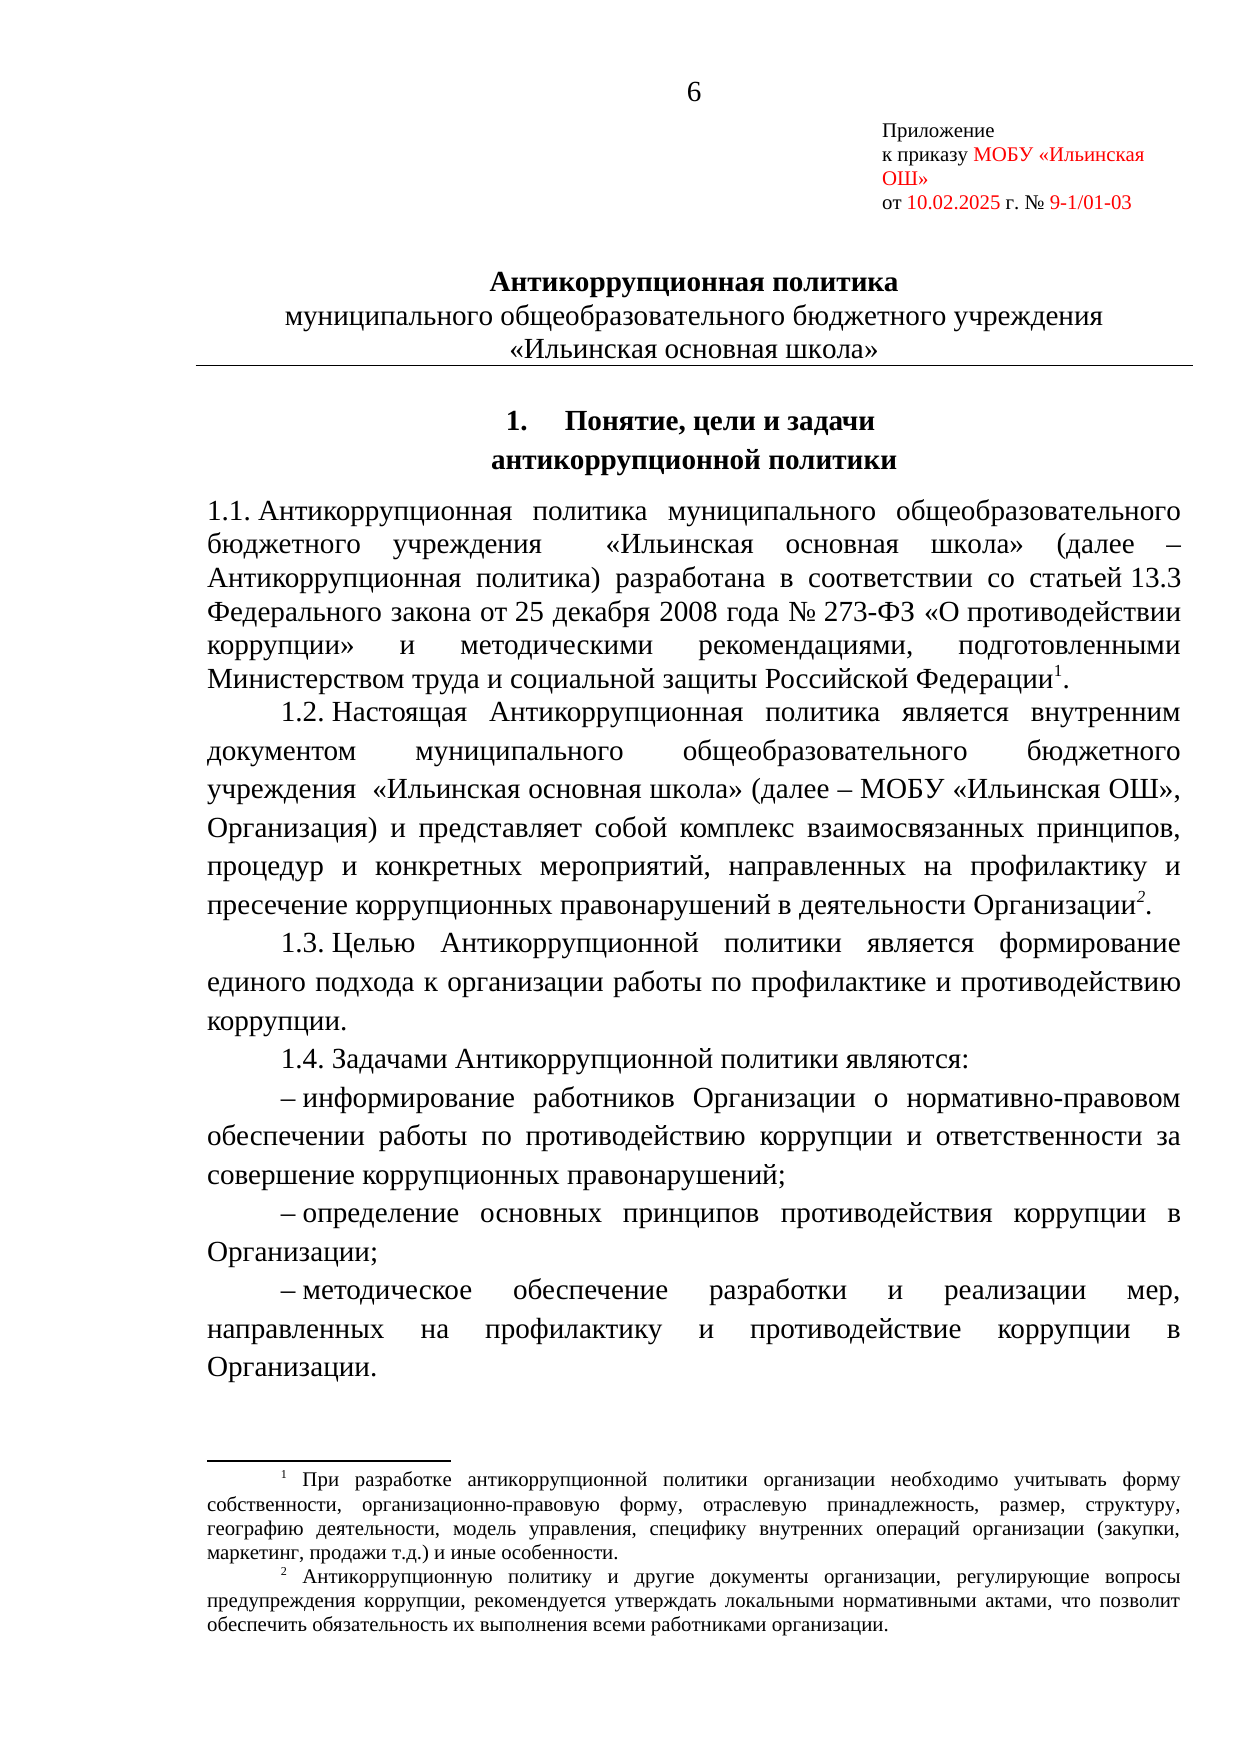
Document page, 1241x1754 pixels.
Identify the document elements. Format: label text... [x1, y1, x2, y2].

list 1.3. Целью Антикоррупционной политики является формирование единого подхода к организации работы по профилактике и противодействию коррупции. [207, 926, 1181, 1036]
text 1.2. Настоящая Антикоррупционная политика является внутренним документом муниципального общеобразовательного бюджетного учреждения «Ильинская основная школа» (далее – МОБУ «Ильинская ОШ», Организация) и представляет собой комплекс взаимосвязанных принципов, процедур и конкретных мероприятий, направленных на профилактику и пресечение коррупционных правонарушений в деятельности Организации. [207, 694, 1181, 921]
list Понятие, цели и задачи антикоррупционной политики [207, 403, 1181, 476]
text 1.1. Антикоррупционная политика муниципального общеобразовательного бюджетного учреждения «Ильинская основная школа» (далее – Антикоррупционная политика) разработана в соответствии со статьей 13.3 Федерального закона от 25 декабря 2008 года № 273-ФЗ «О противодействии коррупции» и методическими рекомендациями, подготовленными Министерством труда и социальной защиты Российской Федерации. [207, 493, 1181, 694]
text – методическое обеспечение разработки и реализации мер, направленных на профилактику и противодействие коррупции в Организации. [207, 1272, 1181, 1383]
text – определение основных принципов противодействия коррупции в Организации; [207, 1195, 1181, 1267]
text Антикоррупционная политика [207, 264, 1181, 298]
table_header муниципального общеобразовательного бюджетного учреждения «Ильинская основная школа» [196, 298, 1192, 365]
text – информирование работников Организации о нормативно-правовом обеспечении работы по противодействию коррупции и ответственности за совершение коррупционных правонарушений; [207, 1080, 1181, 1190]
list 1.4. Задачами Антикоррупционной политики являются: [281, 1041, 1181, 1075]
text Приложение к приказу МОБУ «Ильинская ОШ» от 10.02.2025 г. № 9-1/01-03 [882, 118, 1181, 214]
